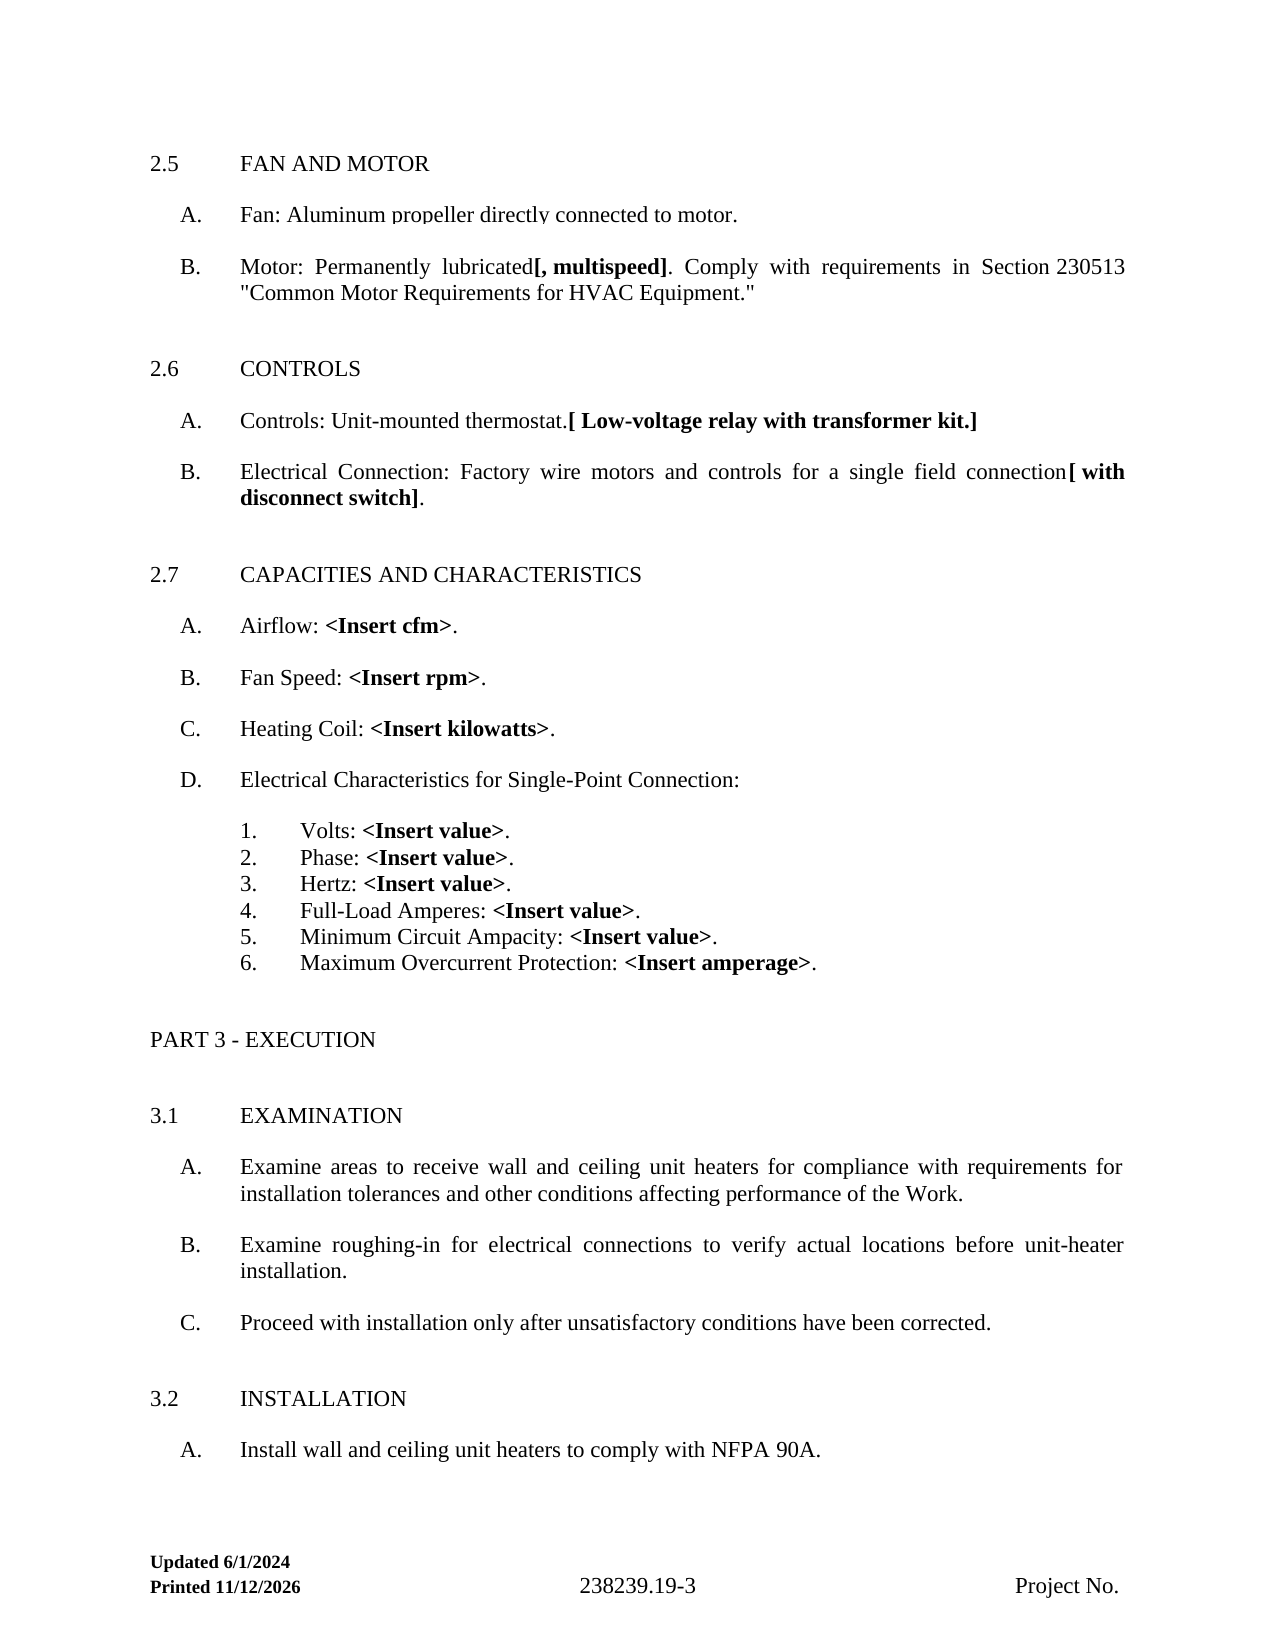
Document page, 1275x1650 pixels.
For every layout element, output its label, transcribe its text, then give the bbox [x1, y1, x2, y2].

text Fan Speed: <Insert rpm>. [180, 663, 1125, 690]
text Maximum Overcurrent Protection: <Insert amperage>. [240, 949, 1125, 976]
text Airflow: <Insert cfm>. [180, 612, 1125, 638]
text CONTROLS [150, 355, 1125, 382]
text Full-Load Amperes: <Insert value>. [240, 897, 1125, 923]
text Hertz: <Insert value>. [240, 870, 1125, 897]
text Minimum Circuit Ampacity: <Insert value>. [240, 923, 1125, 949]
text Examine roughing-in for electrical connections to verify actual locations before unit-heater installation. [180, 1231, 1125, 1284]
text EXAMINATION [150, 1102, 1125, 1128]
text INSTALLATION [150, 1385, 1125, 1412]
text Fan: Aluminum propeller directly connected to motor. [180, 201, 1125, 224]
text Install wall and ceiling unit heaters to comply with NFPA 90A. [180, 1437, 1125, 1463]
text Electrical Connection: Factory wire motors and controls for a single field connection[ with disconnect switch]. [180, 458, 1125, 511]
text Heating Coil: <Insert kilowatts>. [180, 715, 1125, 741]
text Volts: <Insert value>. [240, 818, 1125, 844]
text Examine areas to receive wall and ceiling unit heaters for compliance with requirements for installation tolerances and other conditions affecting performance of the Work. [180, 1153, 1125, 1206]
text Controls: Unit-mounted thermostat.[ Low-voltage relay with transformer kit.] [180, 407, 1125, 433]
text FAN AND MOTOR [150, 150, 1125, 176]
text Phase: <Insert value>. [240, 844, 1125, 870]
text Motor: Permanently lubricated[, multispeed]. Comply with requirements in Section 230513 "Common Motor Requirements for HVAC Equipment." [180, 253, 1125, 305]
text Proceed with installation only after unsatisfactory conditions have been corrected. [180, 1309, 1125, 1335]
text CAPACITIES AND CHARACTERISTICS [150, 561, 1125, 583]
text Electrical Characteristics for Single-Point Connection: [180, 766, 1125, 793]
text EXECUTION [150, 1026, 1125, 1052]
